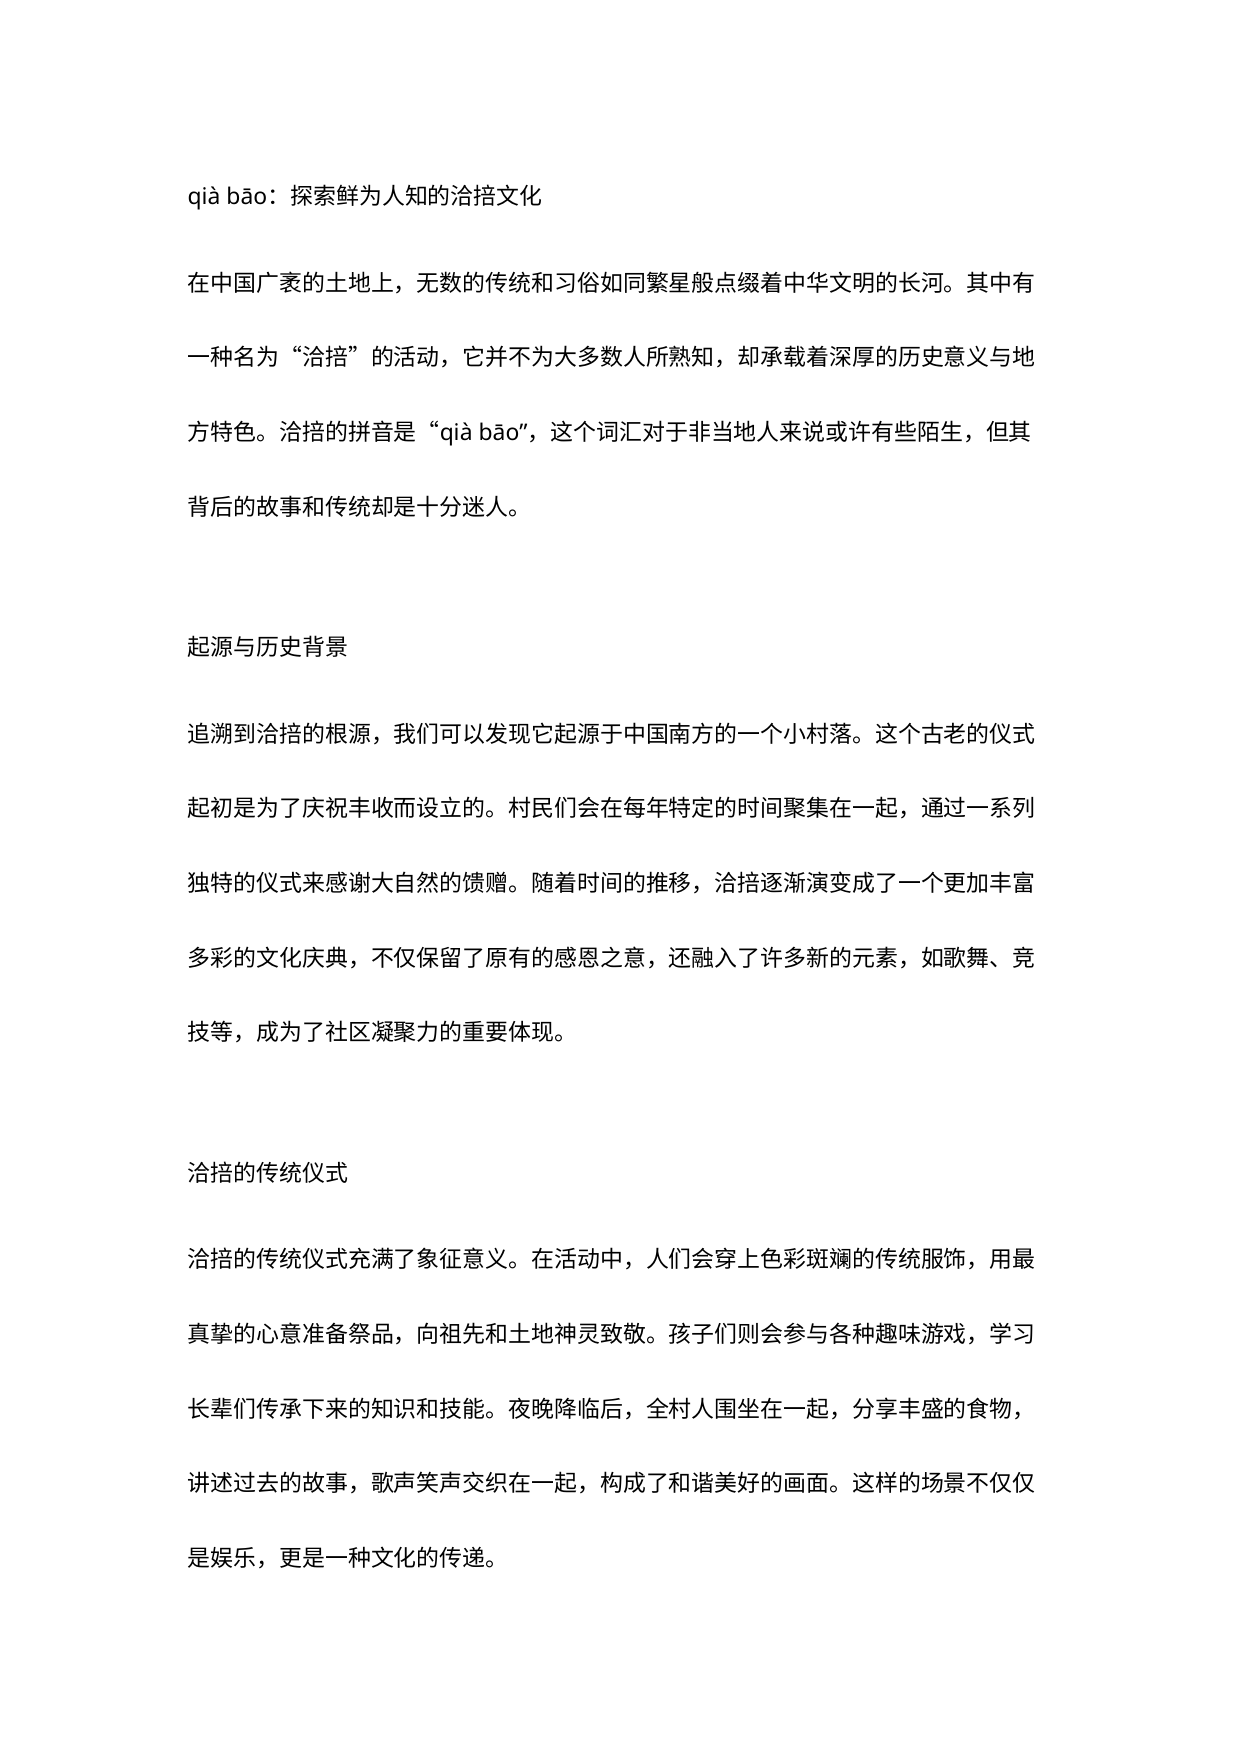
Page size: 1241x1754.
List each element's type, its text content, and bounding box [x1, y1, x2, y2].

text 起源与历史背景 [187, 613, 1053, 678]
text 追溯到洽掊的根源，我们可以发现它起源于中国南方的一个小村落。这个古老的仪式起初是为了庆祝丰收而设立的。村民们会在每年特定的时间聚集在一起，通过一系列独特的仪式来感谢大自然的馈赠。随着时间的推移，洽掊逐渐演变成了一个更加丰富多彩的文化庆典，不仅保留了原有的感恩之意，还融入了许多新的元素，如歌舞、竞技等，成为了社区凝聚力的重要体现。 [187, 700, 1053, 1063]
text 洽掊的传统仪式 [187, 1139, 1053, 1204]
text qià bāo：探索鲜为人知的洽掊文化 [187, 162, 1053, 227]
text 洽掊的传统仪式充满了象征意义。在活动中，人们会穿上色彩斑斓的传统服饰，用最真挚的心意准备祭品，向祖先和土地神灵致敬。孩子们则会参与各种趣味游戏，学习长辈们传承下来的知识和技能。夜晚降临后，全村人围坐在一起，分享丰盛的食物，讲述过去的故事，歌声笑声交织在一起，构成了和谐美好的画面。这样的场景不仅仅是娱乐，更是一种文化的传递。 [187, 1225, 1053, 1589]
text 在中国广袤的土地上，无数的传统和习俗如同繁星般点缀着中华文明的长河。其中有一种名为“洽掊”的活动，它并不为大多数人所熟知，却承载着深厚的历史意义与地方特色。洽掊的拼音是“qià bāo”，这个词汇对于非当地人来说或许有些陌生，但其背后的故事和传统却是十分迷人。 [187, 249, 1053, 538]
